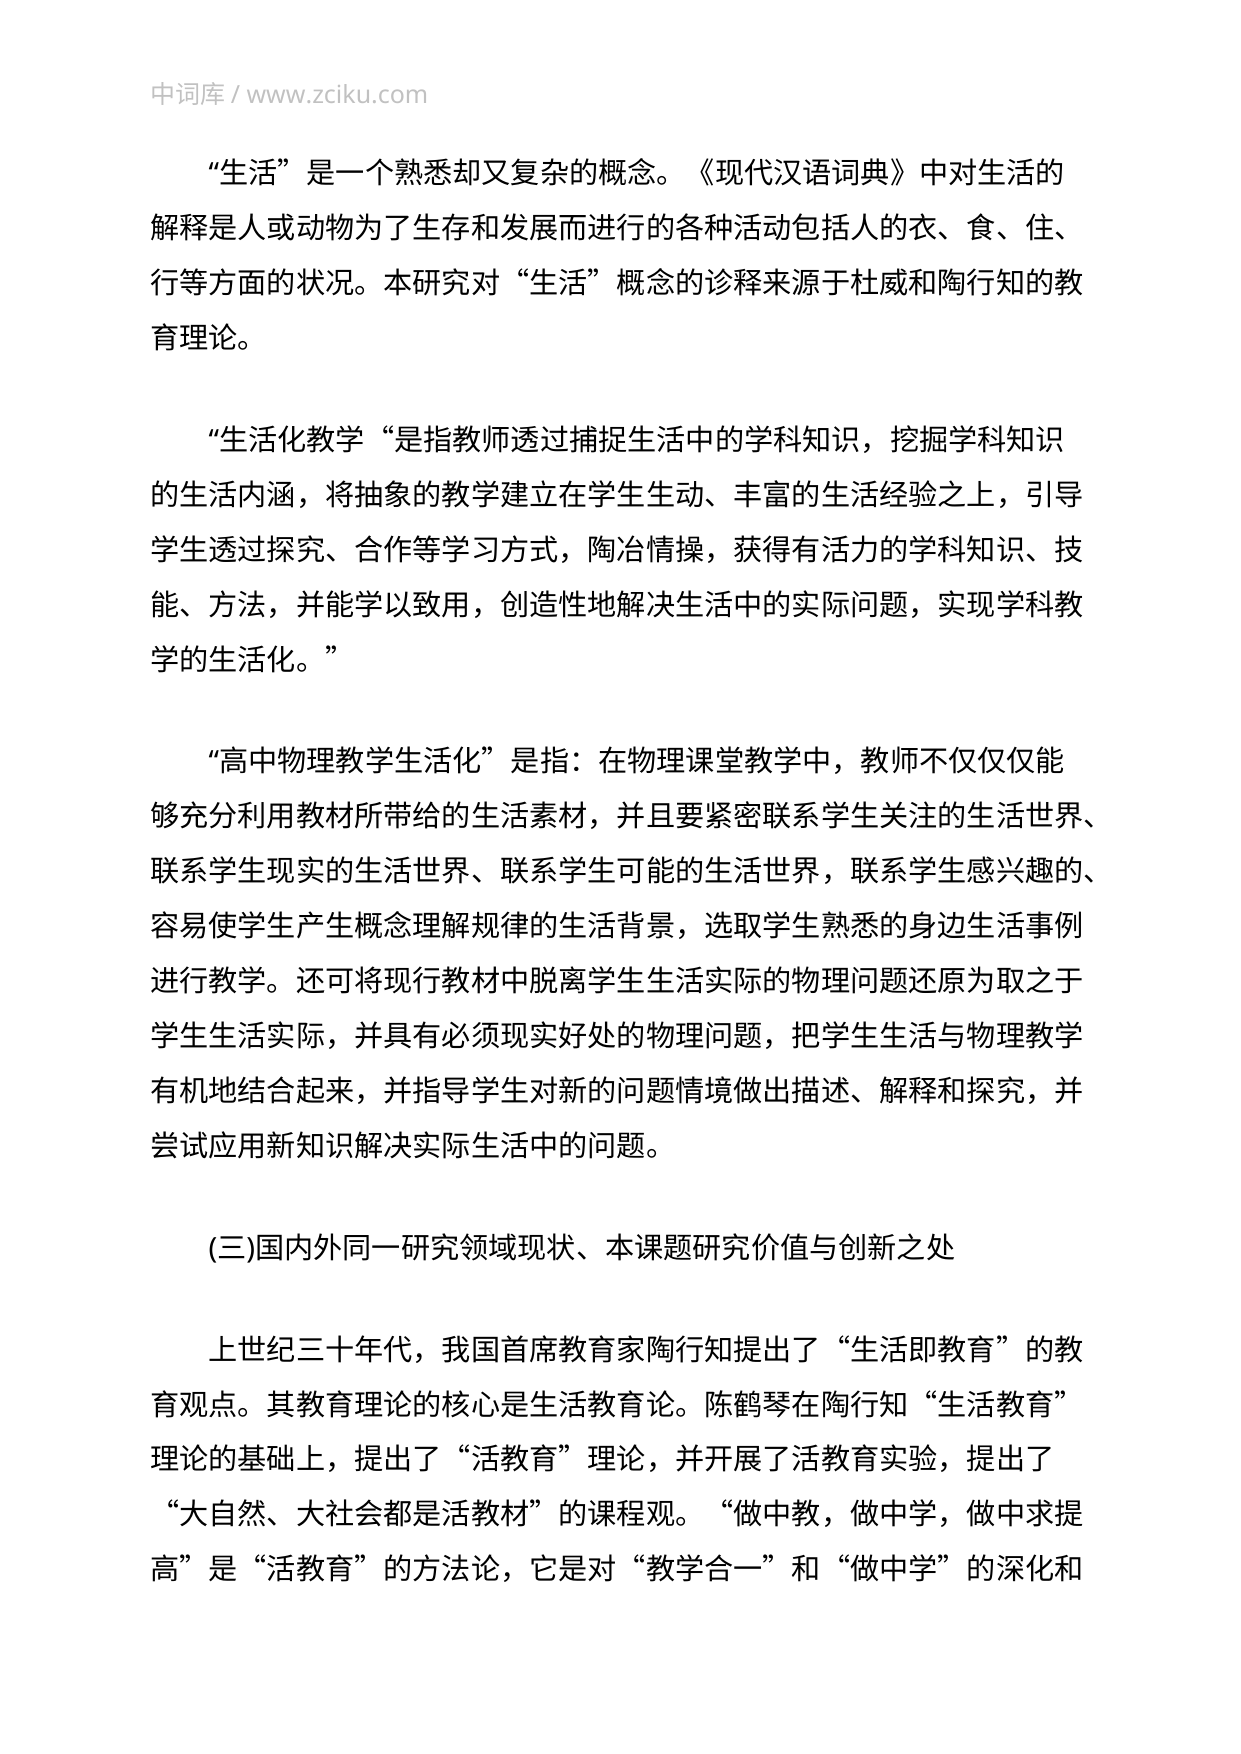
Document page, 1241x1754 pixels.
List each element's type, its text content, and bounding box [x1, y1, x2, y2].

text (三)国内外同一研究领域现状、本课题研究价值与创新之处 [150, 1224, 1090, 1267]
text “生活”是一个熟悉却又复杂的概念。《现代汉语词典》中对生活的解释是人或动物为了生存和发展而进行的各种活动包括人的衣、食、住、行等方面的状况。本研究对“生活”概念的诊释来源于杜威和陶行知的教育理论。 [150, 150, 1090, 357]
text “生活化教学“是指教师透过捕捉生活中的学科知识，挖掘学科知识的生活内涵，将抽象的教学建立在学生生动、丰富的生活经验之上，引导学生透过探究、合作等学习方式，陶冶情操，获得有活力的学科知识、技能、方法，并能学以致用，创造性地解决生活中的实际问题，实现学科教学的生活化。” [150, 417, 1090, 678]
text “高中物理教学生活化”是指：在物理课堂教学中，教师不仅仅仅能够充分利用教材所带给的生活素材，并且要紧密联系学生关注的生活世界、联系学生现实的生活世界、联系学生可能的生活世界，联系学生感兴趣的、容易使学生产生概念理解规律的生活背景，选取学生熟悉的身边生活事例进行教学。还可将现行教材中脱离学生生活实际的物理问题还原为取之于学生生活实际，并具有必须现实好处的物理问题，把学生生活与物理教学有机地结合起来，并指导学生对新的问题情境做出描述、解释和探究，并尝试应用新知识解决实际生活中的问题。 [150, 738, 1090, 1165]
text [150, 1326, 1090, 1588]
